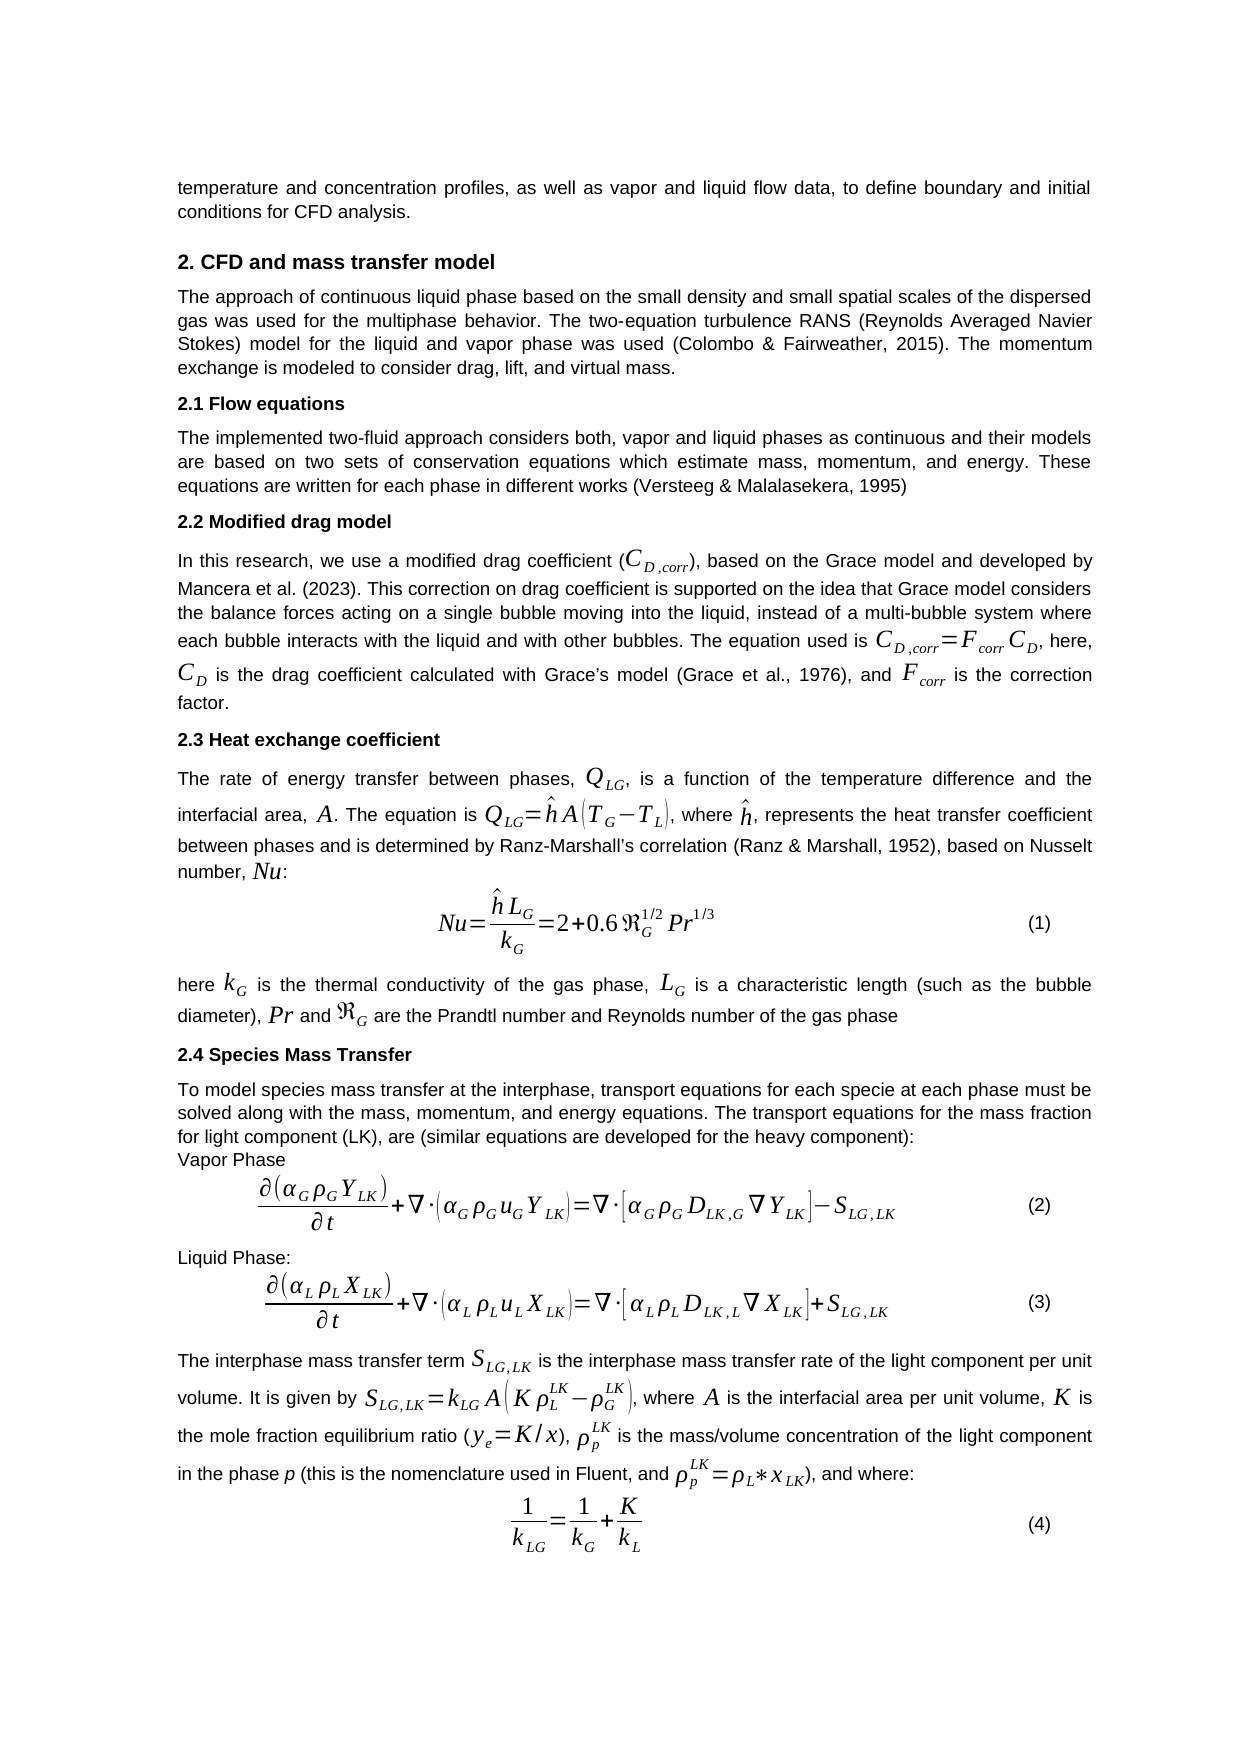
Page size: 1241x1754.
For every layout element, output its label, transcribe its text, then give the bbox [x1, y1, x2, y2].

text The interphase mass transfer term is the interphase mass transfer rate of the light component per unit volume. It is given by , where is the interfacial area per unit volume, is the mole fraction equilibrium ratio (), is the mass/volume concentration of the light component in the phase p (this is the nomenclature used in Fluent, and ), and where: [177, 1344, 1092, 1491]
table_header [177, 888, 974, 969]
table_header [177, 1271, 974, 1344]
subtitle Heat exchange coefficient [177, 728, 1092, 750]
text The rate of energy transfer between phases, , is a function of the temperature difference and the interfacial area, . The equation is , where , represents the heat transfer coefficient between phases and is determined by Ranz-Marshall’s correlation , based on Nusselt number, : [177, 762, 1092, 886]
text The implemented two-fluid approach considers both, vapor and liquid phases as continuous and their models are based on two sets of conservation equations which estimate mass, momentum, and energy. These equations are written for each phase in different works (Versteeg & Malalasekera, 1995) [177, 427, 1092, 496]
table_header (2) [975, 1173, 1062, 1247]
table_header [177, 1493, 974, 1566]
text Liquid Phase: [177, 1247, 1092, 1268]
text To model species mass transfer at the interphase, transport equations for each specie at each phase must be solved along with the mass, momentum, and energy equations. The transport equations for the mass fraction for light component (LK), are (similar equations are developed for the heavy component): [177, 1078, 1092, 1147]
text Vapor Phase [177, 1149, 1092, 1171]
text The approach of continuous liquid phase based on the small density and small spatial scales of the dispersed gas was used for the multiphase behavior. The two-equation turbulence RANS (Reynolds Averaged Navier Stokes) model for the liquid and vapor phase was used . The momentum exchange is modeled to consider drag, lift, and virtual mass. [177, 286, 1092, 378]
text here is the thermal conductivity of the gas phase, is a characteristic length (such as the bubble diameter), and are the Prandtl number and Reynolds number of the gas phase [177, 969, 1092, 1030]
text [177, 177, 1092, 222]
table_header [177, 1173, 974, 1247]
table_header (1) [975, 888, 1062, 969]
subtitle Species Mass Transfer [177, 1044, 1092, 1066]
subtitle CFD and mass transfer model [177, 249, 1092, 273]
text In this research, we use a modified drag coefficient (), based on the Grace model and developed by Mancera et al. . This correction on drag coefficient is supported on the idea that Grace model considers the balance forces acting on a single bubble moving into the liquid, instead of a multi-bubble system where each bubble interacts with the liquid and with other bubbles. The equation used is , here, is the drag coefficient calculated with Grace’s model (Grace et al., 1976), and is the correction factor. [177, 544, 1092, 714]
subtitle Flow equations [177, 393, 1092, 414]
table_header (4) [975, 1493, 1062, 1566]
subtitle Modified drag model [177, 511, 1092, 532]
table_header (3) [975, 1271, 1062, 1344]
